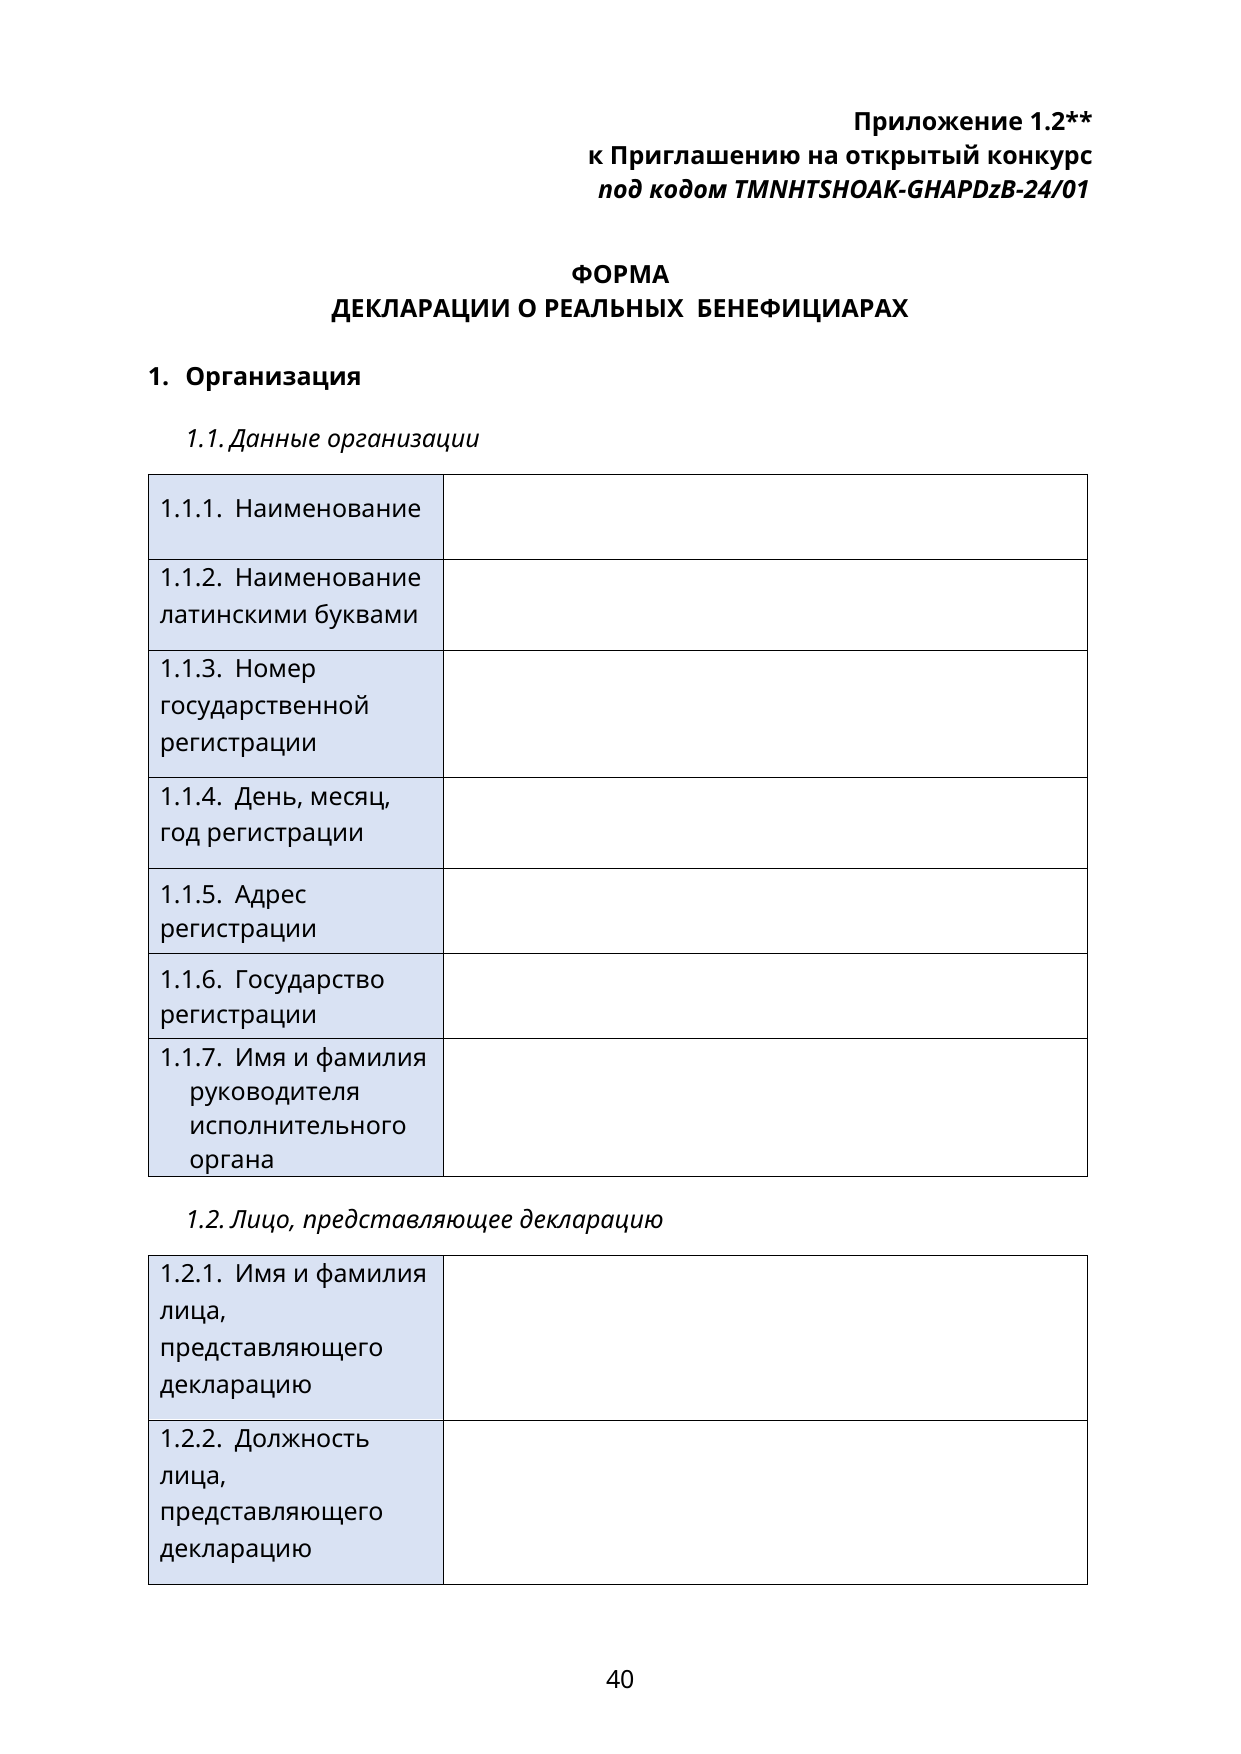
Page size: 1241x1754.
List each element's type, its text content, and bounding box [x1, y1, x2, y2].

list Данные организации [185, 420, 1092, 454]
table_cell [444, 778, 1087, 868]
table_cell Адрес регистрации [149, 869, 443, 953]
table_header Наименование [149, 475, 443, 559]
list Организация [148, 358, 1092, 393]
table_cell [444, 560, 1087, 650]
list Лицо, представляющее декларацию [185, 1202, 1092, 1236]
table_header [444, 1256, 1087, 1419]
table_cell Имя и фамилия руководителя исполнительного органа [149, 1039, 443, 1176]
text к Приглашению на открытый конкурс [148, 137, 1092, 172]
table_cell [444, 1039, 1087, 1176]
table_cell Наименование латинскими буквами [149, 560, 443, 650]
table_cell День, месяц, год регистрации [149, 778, 443, 868]
text ДЕКЛАРАЦИИ О РЕАЛЬНЫХ БЕНЕФИЦИАРАХ [148, 290, 1092, 324]
table_cell [444, 651, 1087, 777]
table_cell [444, 954, 1087, 1038]
table_header [444, 475, 1087, 559]
table_header Имя и фамилия лица, представляющего декларацию [149, 1256, 443, 1419]
text Приложение 1.2** [148, 103, 1092, 137]
table_cell Государство регистрации [149, 954, 443, 1038]
table_cell [444, 1421, 1087, 1584]
subtitle под кодом TMNHTSHOAK-GHAPDzB-24/01 [148, 172, 1092, 206]
table_cell [444, 869, 1087, 953]
text ФОРМА [148, 256, 1092, 290]
table_cell Должность лица, представляющего декларацию [149, 1421, 443, 1584]
table_cell Номер государственной регистрации [149, 651, 443, 777]
